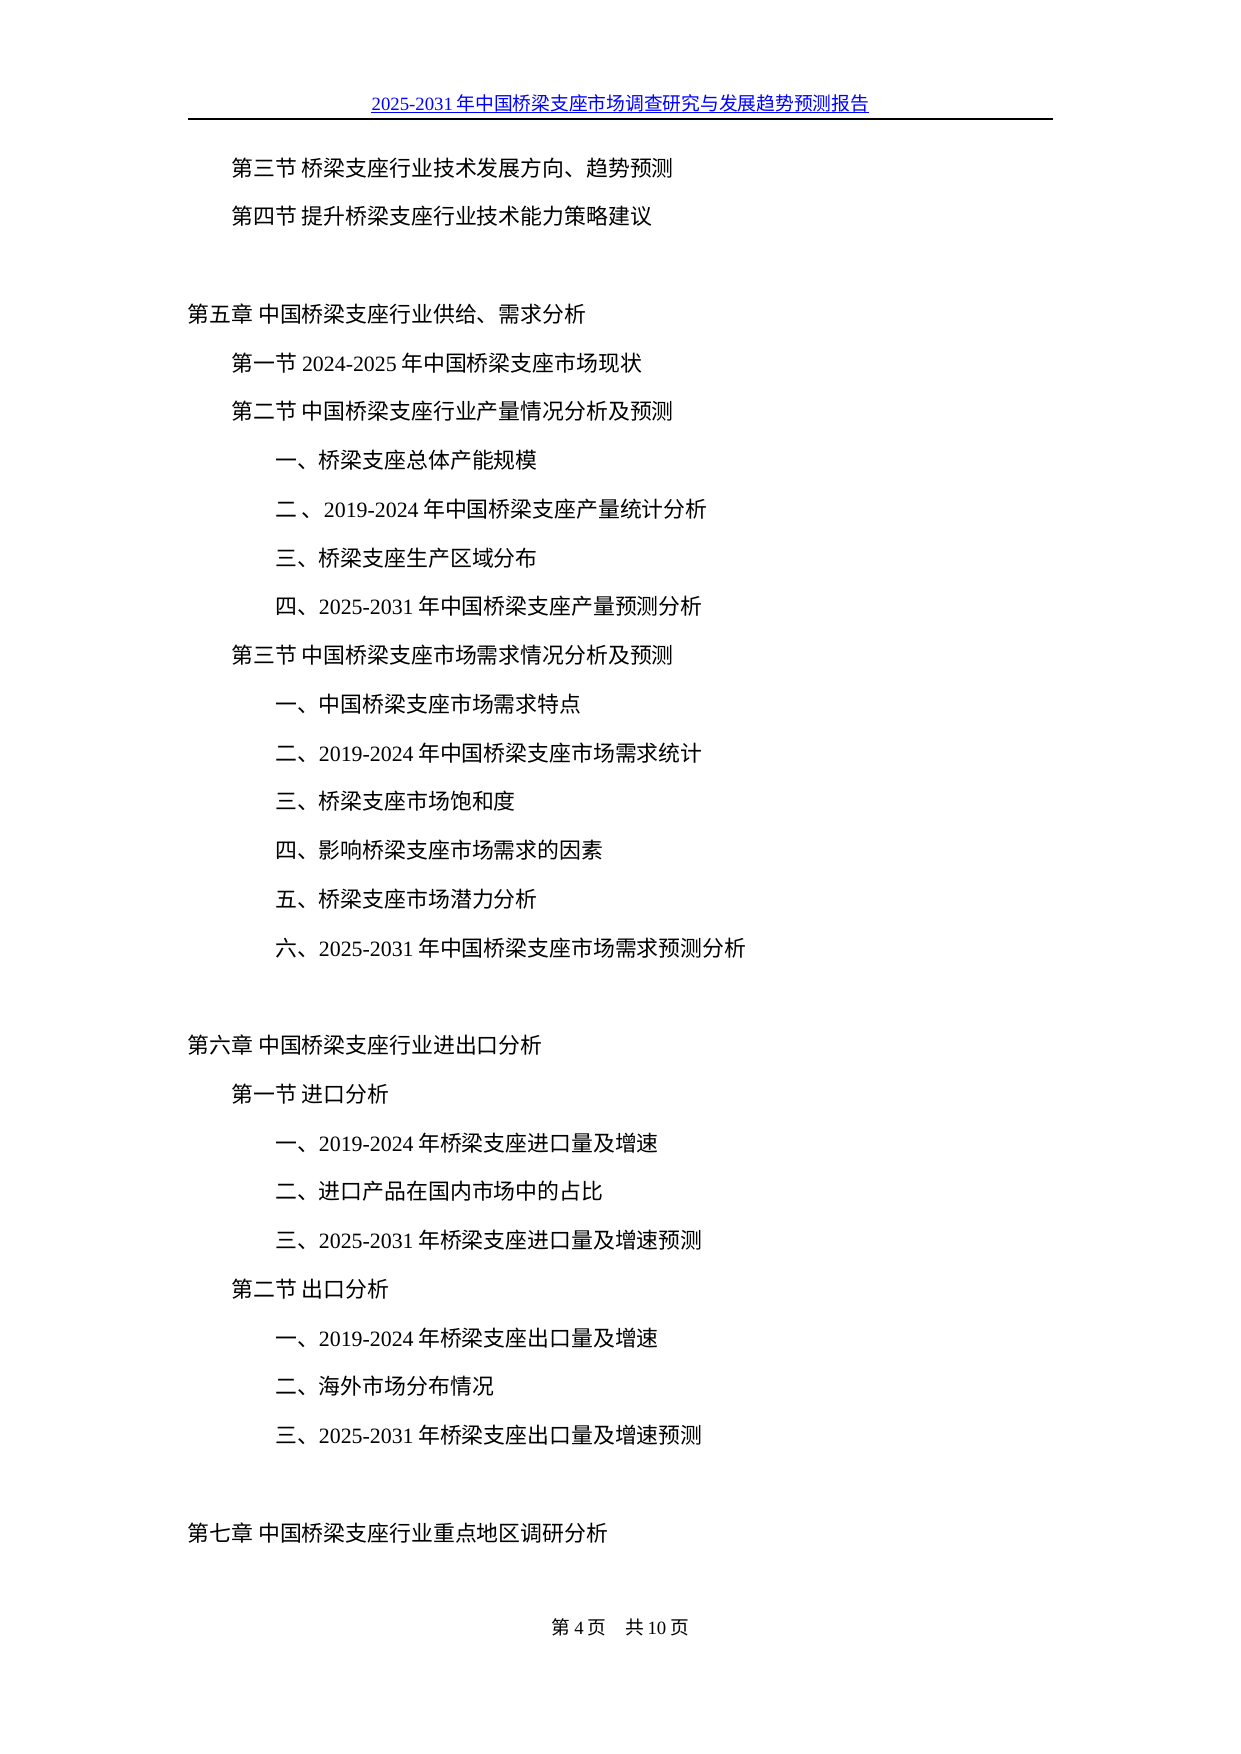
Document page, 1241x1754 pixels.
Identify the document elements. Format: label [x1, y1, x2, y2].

text [187, 150, 1053, 1548]
